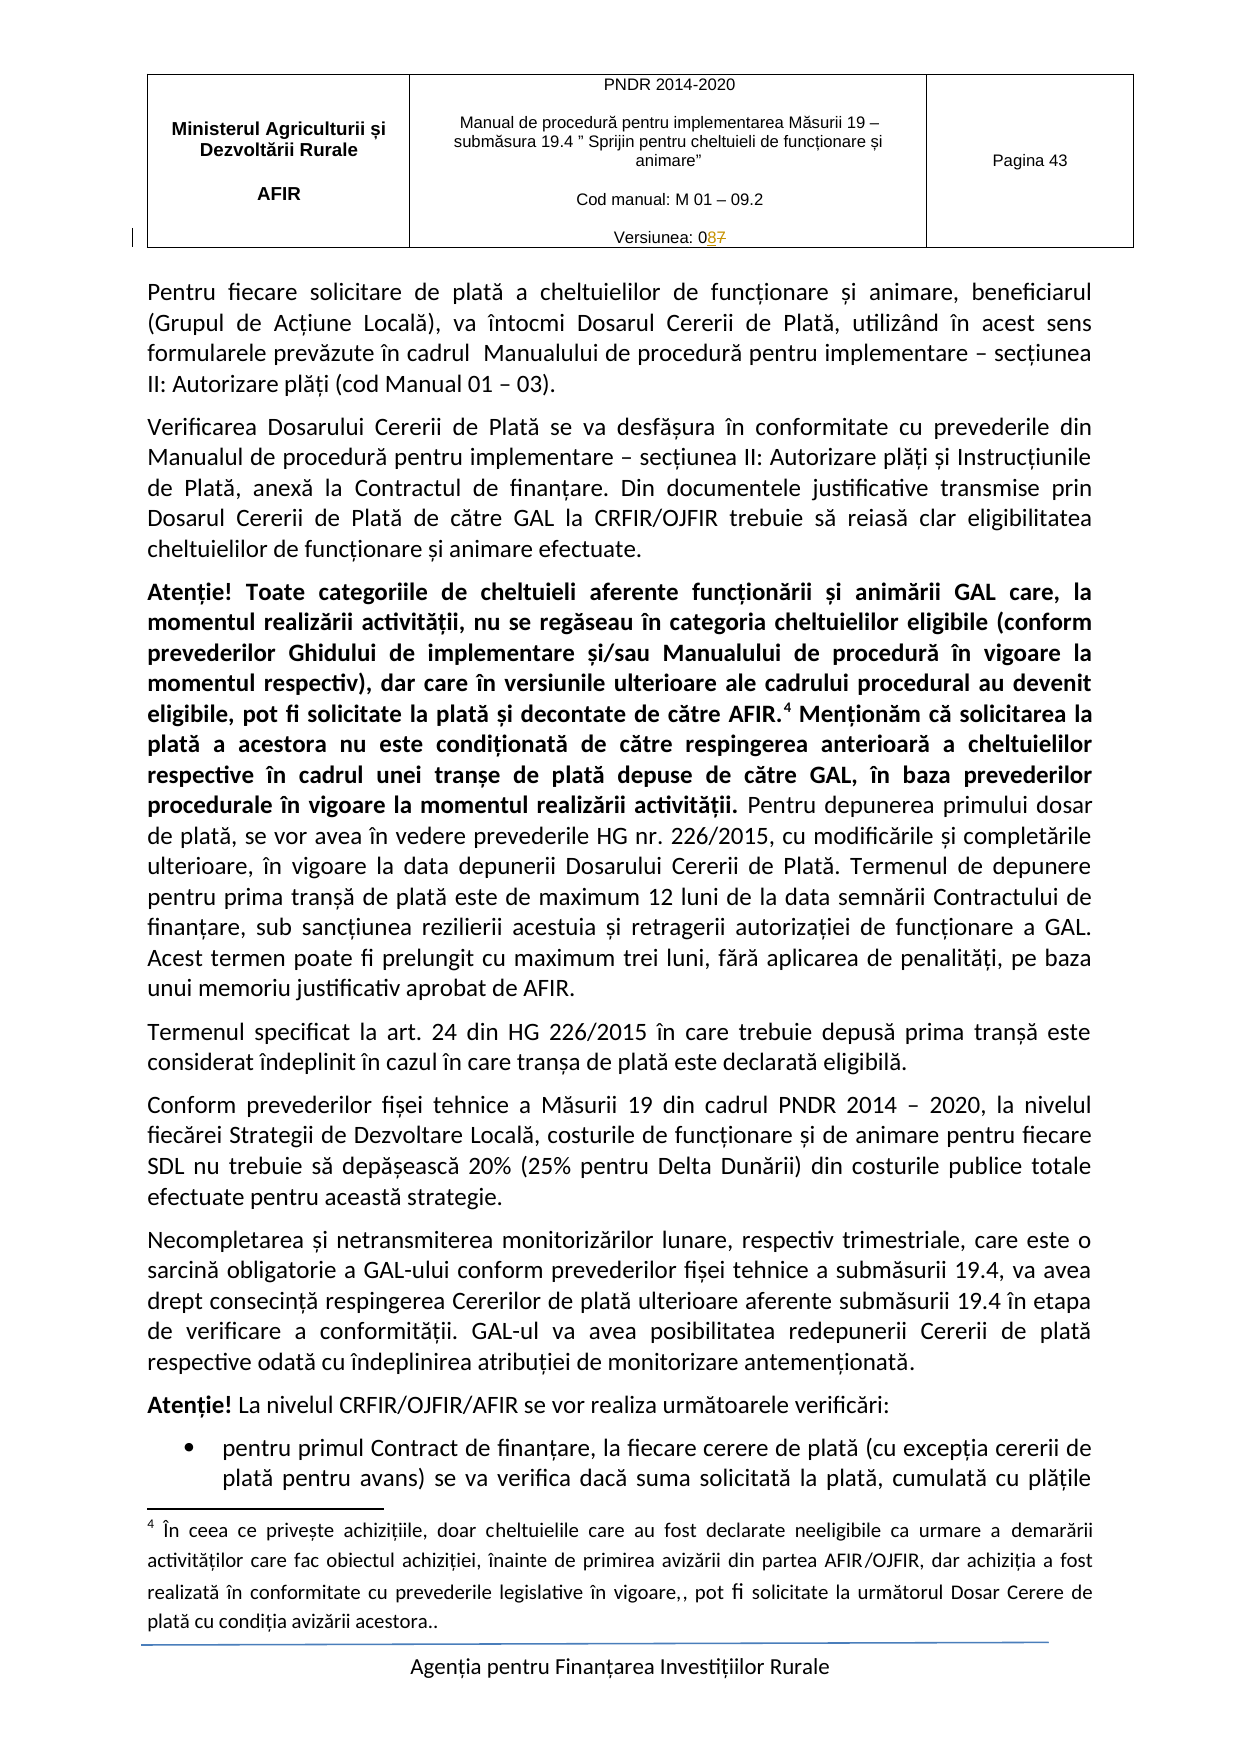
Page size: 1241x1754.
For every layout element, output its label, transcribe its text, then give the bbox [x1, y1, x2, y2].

text Necompletarea și netransmiterea monitorizărilor lunare, respectiv trimestriale, care este o sarcină obligatorie a GAL-ului conform prevederilor fișei tehnice a submăsurii 19.4, va avea drept consecință respingerea Cererilor de plată ulterioare aferente submăsurii 19.4 în etapa de verificare a conformității. GAL-ul va avea posibilitatea redepunerii Cererii de plată respective odată cu îndeplinirea atribuției de monitorizare antemenționată. [147, 1224, 1093, 1376]
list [184, 1432, 1093, 1493]
text Termenul specificat la art. 24 din HG 226/2015 în care trebuie depusă prima tranșă este considerat îndeplinit în cazul în care tranșa de plată este declarată eligibilă. [147, 1016, 1093, 1077]
text Conform prevederilor fișei tehnice a Măsurii 19 din cadrul PNDR 2014 – 2020, la nivelul fiecărei Strategii de Dezvoltare Locală, costurile de funcționare și de animare pentru fiecare SDL nu trebuie să depășească 20% (25% pentru Delta Dunării) din costurile publice totale efectuate pentru această strategie. [147, 1089, 1093, 1211]
text Atenție! La nivelul CRFIR/OJFIR/AFIR se vor realiza următoarele verificări: [147, 1389, 1093, 1419]
text Verificarea Dosarului Cererii de Plată se va desfășura în conformitate cu prevederile din Manualul de procedură pentru implementare – secțiunea II: Autorizare plăți și Instrucțiunile de Plată, anexă la Contractul de finanțare. Din documentele justificative transmise prin Dosarul Cererii de Plată de către GAL la CRFIR/OJFIR trebuie să reiasă clar eligibilitatea cheltuielilor de funcționare și animare efectuate. [147, 411, 1093, 563]
text Pentru fiecare solicitare de plată a cheltuielilor de funcționare și animare, beneficiarul (Grupul de Acțiune Locală), va întocmi Dosarul Cererii de Plată, utilizând în acest sens formularele prevăzute în cadrul Manualului de procedură pentru implementare – secțiunea II: Autorizare plăți (cod Manual 01 – 03). [147, 276, 1093, 398]
text Atenție! Toate categoriile de cheltuieli aferente funcționării și animării GAL care, la momentul realizării activității, nu se regăseau în categoria cheltuielilor eligibile (conform prevederilor Ghidului de implementare și/sau Manualului de procedură în vigoare la momentul respectiv), dar care în versiunile ulterioare ale cadrului procedural au devenit eligibile, pot fi solicitate la plată și decontate de către AFIR. Menționăm că solicitarea la plată a acestora nu este condiționată de către respingerea anterioară a cheltuielilor respective în cadrul unei tranșe de plată depuse de către GAL, în baza prevederilor procedurale în vigoare la momentul realizării activității. Pentru depunerea primului dosar de plată, se vor avea în vedere prevederile HG nr. 226/2015, cu modificările și completările ulterioare, în vigoare la data depunerii Dosarului Cererii de Plată. Termenul de depunere pentru prima tranșă de plată este de maximum 12 luni de la data semnării Contractului de finanțare, sub sancțiunea rezilierii acestuia și retragerii autorizației de funcționare a GAL. Acest termen poate fi prelungit cu maximum trei luni, fără aplicarea de penalități, pe baza unui memoriu justificativ aprobat de AFIR. [147, 576, 1093, 1003]
